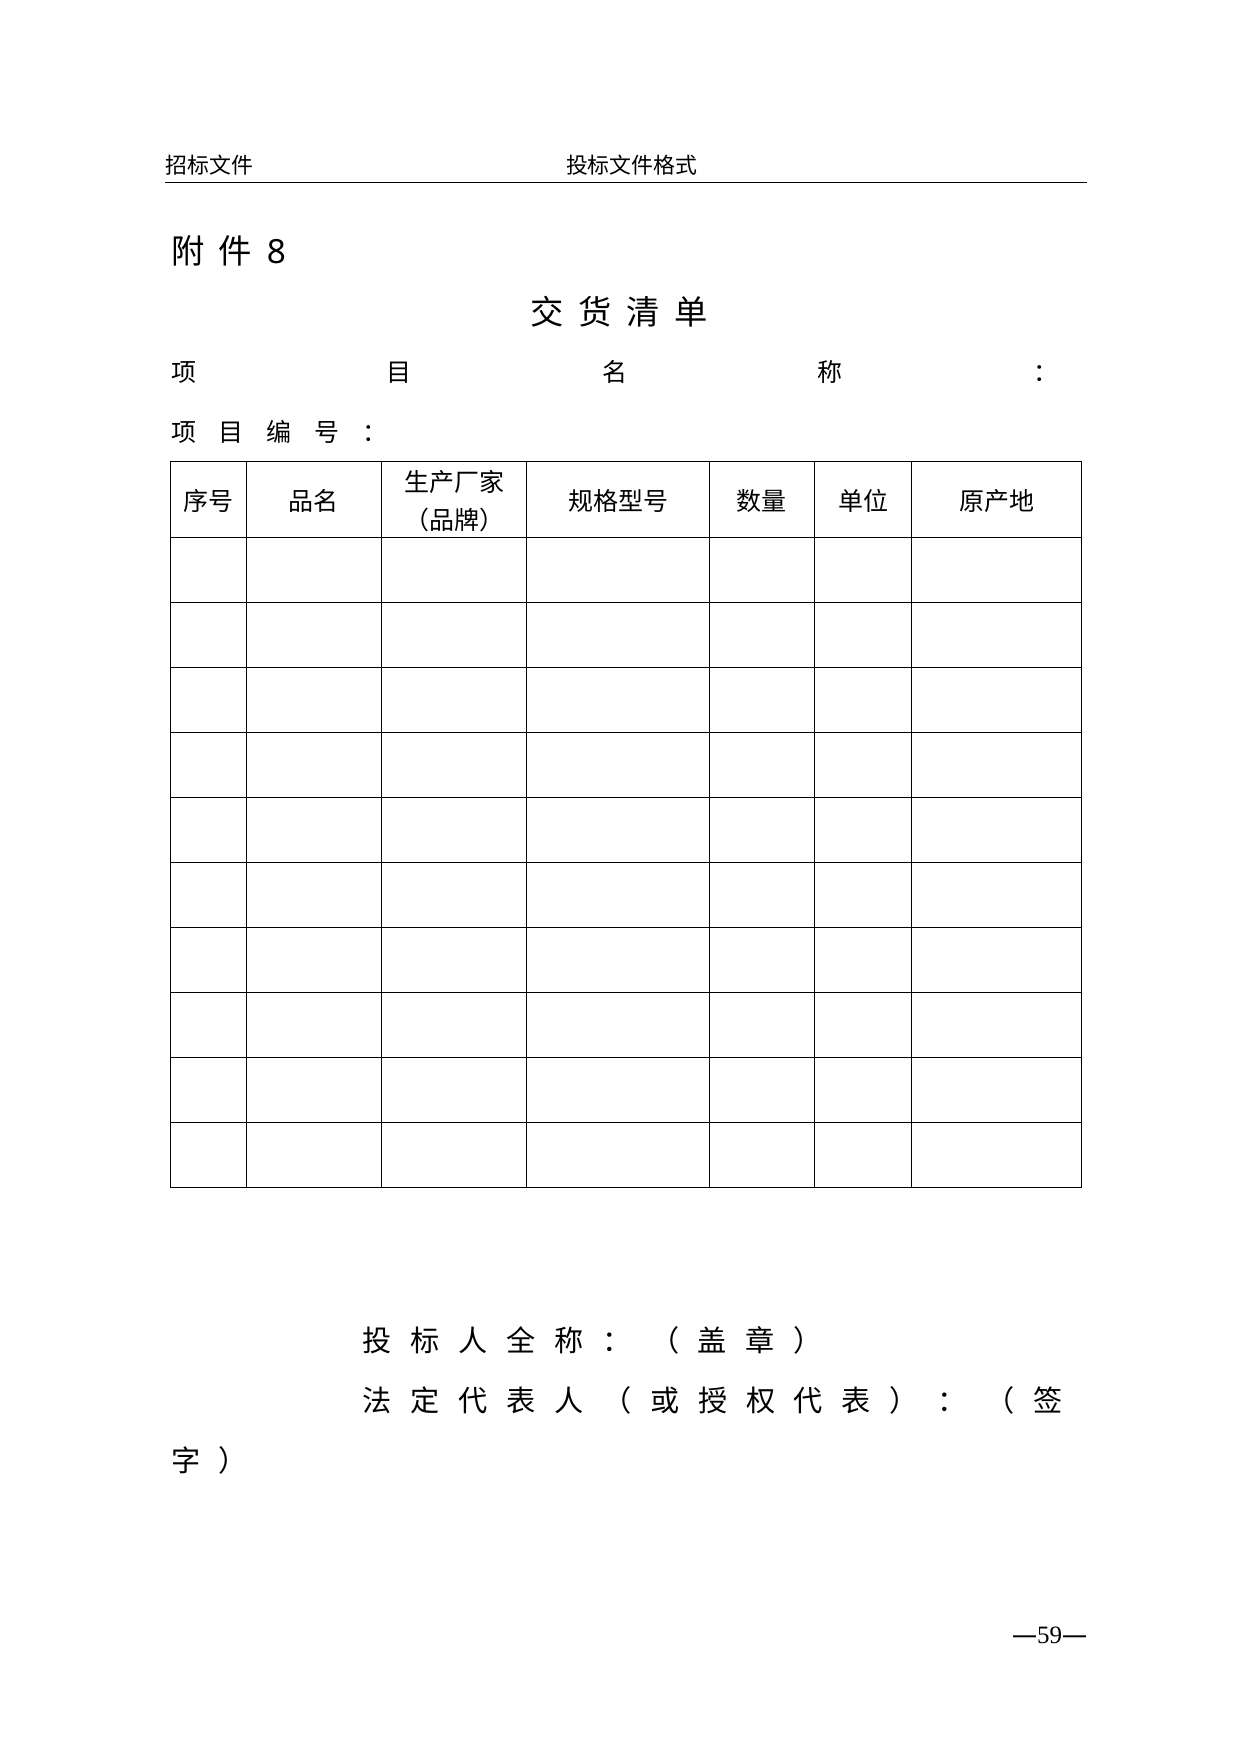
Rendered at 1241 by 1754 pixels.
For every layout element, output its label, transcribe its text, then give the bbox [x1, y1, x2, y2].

table_cell [171, 1123, 246, 1187]
table_cell [710, 863, 814, 927]
table_cell [527, 1058, 709, 1122]
table_cell [815, 603, 911, 667]
table_cell [247, 603, 381, 667]
table_cell [815, 928, 911, 992]
table_cell [912, 928, 1081, 992]
table_cell [171, 863, 246, 927]
table_cell [815, 993, 911, 1057]
table_cell [710, 538, 814, 602]
table_header 序号 [171, 462, 246, 537]
table_cell [527, 538, 709, 602]
table_cell [710, 668, 814, 732]
table_cell [382, 538, 526, 602]
text 投标人全称：（盖章） [171, 1308, 1081, 1369]
table_cell [171, 928, 246, 992]
table_cell [710, 993, 814, 1057]
table_cell [710, 603, 814, 667]
table_cell [815, 863, 911, 927]
table_cell [815, 1123, 911, 1187]
table_cell [247, 928, 381, 992]
table_header 生产厂家 （品牌） [382, 462, 526, 537]
table_cell [527, 603, 709, 667]
table_cell [247, 538, 381, 602]
table_cell [710, 1058, 814, 1122]
table_cell [527, 798, 709, 862]
table_cell [815, 733, 911, 797]
text 交货清单 [171, 280, 1081, 340]
table_cell [912, 668, 1081, 732]
table_cell [527, 863, 709, 927]
table_cell [171, 1058, 246, 1122]
table_cell [247, 733, 381, 797]
table_cell [912, 733, 1081, 797]
table_cell [171, 668, 246, 732]
table_cell [710, 798, 814, 862]
table_cell [382, 863, 526, 927]
table_cell [247, 863, 381, 927]
text 项目名称： 项目编号： [171, 340, 1081, 461]
table_cell [247, 1123, 381, 1187]
table_cell [382, 668, 526, 732]
table_cell [527, 668, 709, 732]
table_cell [382, 1058, 526, 1122]
text 附件8 [171, 219, 1081, 280]
table_cell [912, 538, 1081, 602]
table_cell [382, 798, 526, 862]
table_header 原产地 [912, 462, 1081, 537]
table_cell [912, 863, 1081, 927]
table_cell [382, 1123, 526, 1187]
table_header 规格型号 [527, 462, 709, 537]
table_header 数量 [710, 462, 814, 537]
table_cell [815, 1058, 911, 1122]
table_header 单位 [815, 462, 911, 537]
table_cell [247, 798, 381, 862]
table_cell [171, 798, 246, 862]
table_cell [815, 538, 911, 602]
text 法定代表人（或授权代表）：（签字） [171, 1369, 1081, 1489]
table_cell [382, 928, 526, 992]
table_cell [912, 798, 1081, 862]
table_cell [710, 733, 814, 797]
table_cell [527, 733, 709, 797]
table_cell [527, 928, 709, 992]
table_cell [171, 538, 246, 602]
table_cell [382, 603, 526, 667]
table_cell [912, 1123, 1081, 1187]
table_cell [912, 1058, 1081, 1122]
table_cell [710, 1123, 814, 1187]
table_cell [710, 928, 814, 992]
table_cell [171, 733, 246, 797]
table_cell [382, 993, 526, 1057]
table_cell [815, 798, 911, 862]
table_header 品名 [247, 462, 381, 537]
table_cell [815, 668, 911, 732]
table_cell [171, 993, 246, 1057]
table_cell [527, 993, 709, 1057]
table_cell [247, 668, 381, 732]
table_cell [171, 603, 246, 667]
table_cell [247, 1058, 381, 1122]
table_cell [382, 733, 526, 797]
table_cell [912, 993, 1081, 1057]
table_cell [912, 603, 1081, 667]
table_cell [247, 993, 381, 1057]
table_cell [527, 1123, 709, 1187]
